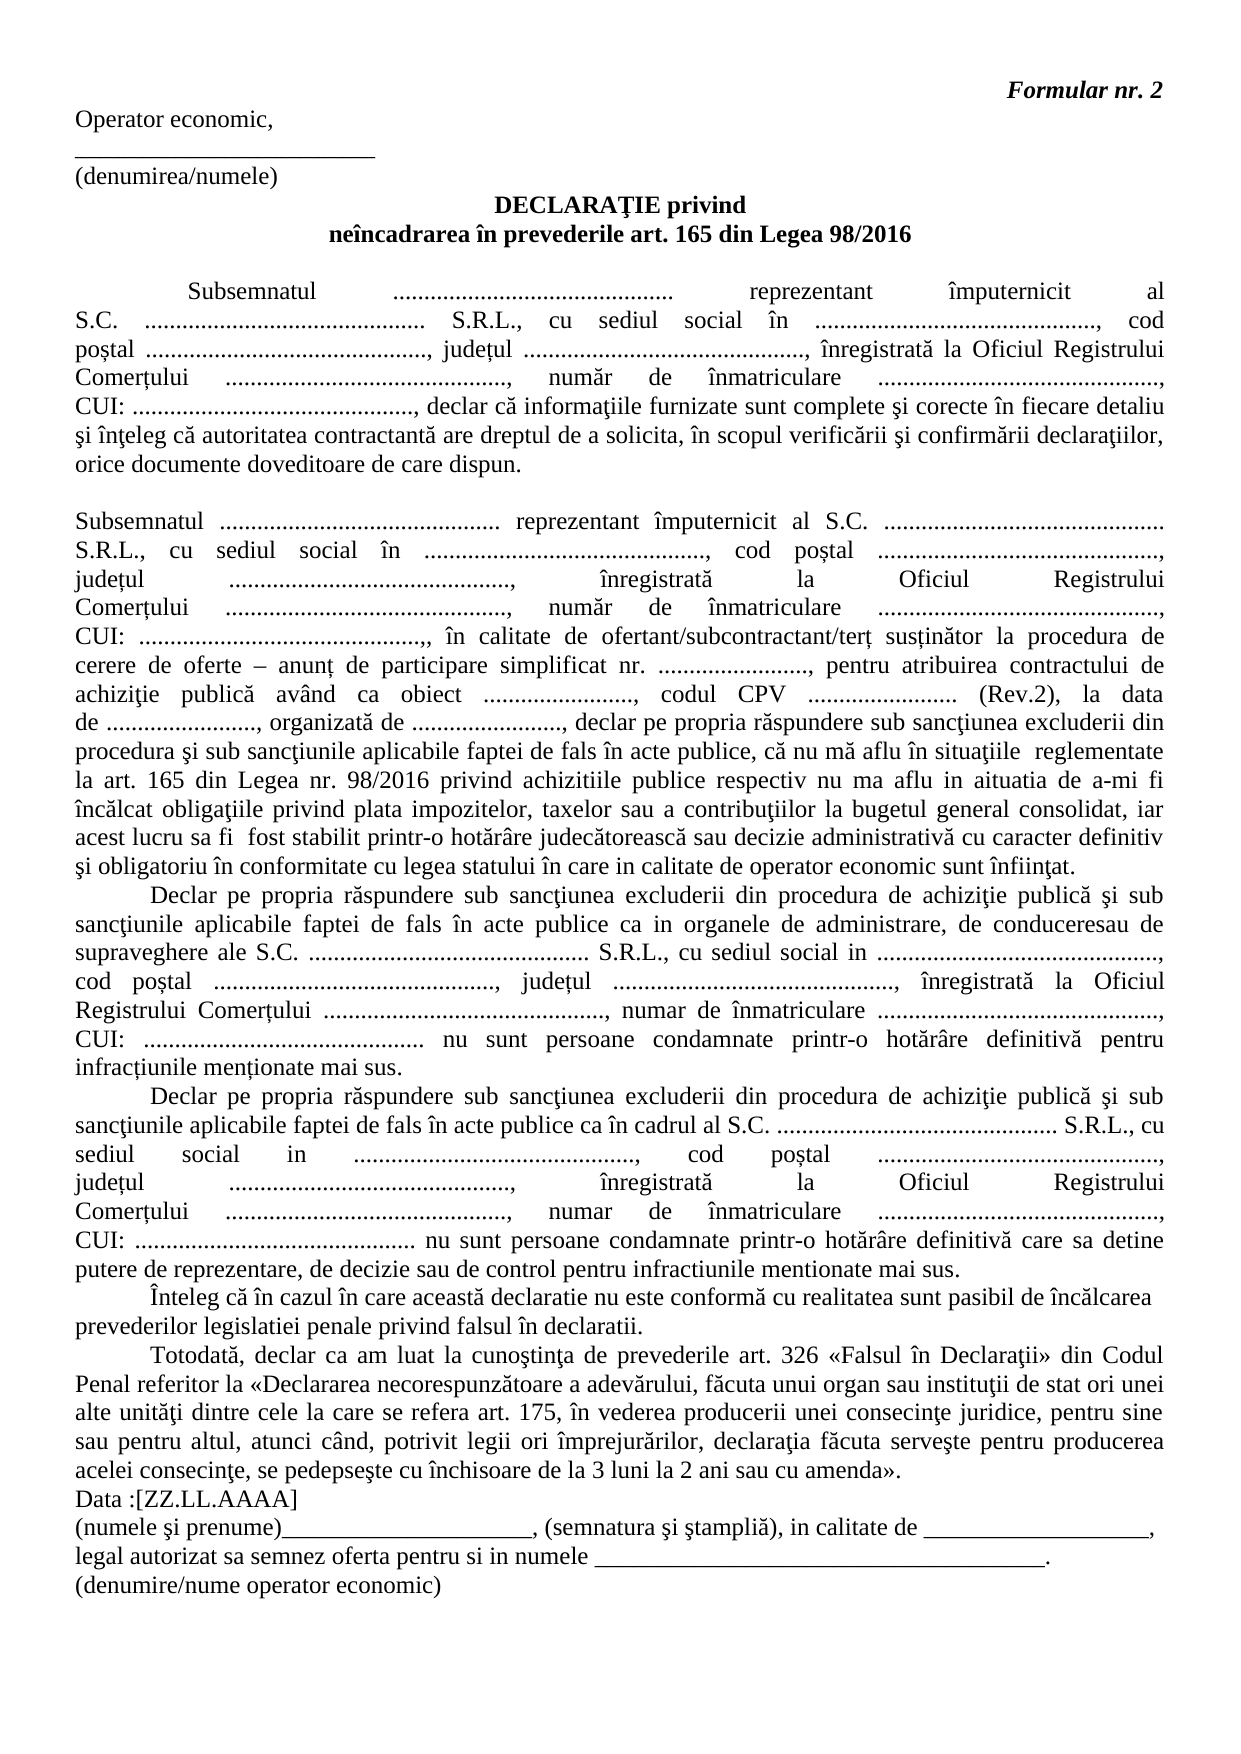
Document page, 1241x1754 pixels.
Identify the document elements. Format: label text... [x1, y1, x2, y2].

text (denumirea/numele) [75, 161, 1165, 190]
text DECLARAŢIE privind [75, 190, 1165, 219]
text Data :[ZZ.LL.AAAA] [75, 1484, 1165, 1512]
text Totodată, declar ca am luat la cunoştinţa de prevederile art. 326 «Falsul în Declaraţii» din Codul Penal referitor la «Declararea necorespunzătoare a adevărului, făcuta unui organ sau instituţii de stat ori unei alte unităţi dintre cele la care se refera art. 175, în vederea producerii unei consecinţe juridice, pentru sine sau pentru altul, atunci când, potrivit legii ori împrejurărilor, declaraţia făcuta serveşte pentru producerea acelei consecinţe, se pedepseşte cu închisoare de la 3 luni la 2 ani sau cu amenda». [75, 1340, 1165, 1484]
text Operator economic, [75, 104, 1165, 132]
text (numele şi prenume)____________________, (semnatura şi ştampliă), in calitate de __________________, legal autorizat sa semnez oferta pentru si in numele ____________________________________. [75, 1512, 1165, 1570]
text neîncadrarea în prevederile art. 165 din Legea 98/2016 [75, 219, 1165, 247]
text Înteleg că în cazul în care această declaratie nu este conformă cu realitatea sunt pasibil de încălcarea prevederilor legislatiei penale privind falsul în declaratii. [75, 1282, 1165, 1340]
text ________________________ [75, 132, 1165, 161]
text Declar pe propria răspundere sub sancţiunea excluderii din procedura de achiziţie publică şi sub sancţiunile aplicabile faptei de fals în acte publice ca în cadrul al S.C. ............................................. S.R.L., cu sediul social in ............................................., cod poștal ............................................., județul ............................................., înregistrată la Oficiul Registrului Comerțului ............................................., numar de înmatriculare ............................................., CUI: ............................................. nu sunt persoane condamnate printr-o hotărâre definitivă care sa detine putere de reprezentare, de decizie sau de control pentru infractiunile mentionate mai sus. [75, 1081, 1165, 1282]
text (denumire/nume operator economic) [75, 1570, 1165, 1599]
text Declar pe propria răspundere sub sancţiunea excluderii din procedura de achiziţie publică şi sub sancţiunile aplicabile faptei de fals în acte publice ca in organele de administrare, de conduceresau de supraveghere ale S.C. ............................................. S.R.L., cu sediul social in ............................................., cod poștal ............................................., județul ............................................., înregistrată la Oficiul Registrului Comerțului ............................................., numar de înmatriculare ............................................., CUI: ............................................. nu sunt persoane condamnate printr-o hotărâre definitivă pentru infracțiunile menționate mai sus. [75, 880, 1165, 1081]
text Subsemnatul ............................................. reprezentant împuternicit al S.C. ............................................. S.R.L., cu sediul social în ............................................., cod poștal ............................................., județul ............................................., înregistrată la Oficiul Registrului Comerțului ............................................., număr de înmatriculare ............................................., CUI: .............................................,, în calitate de ofertant/subcontractant/terț susținător la procedura de cerere de oferte – anunț de participare simplificat nr. ........................, pentru atribuirea contractului de achiziţie publică având ca obiect ........................, codul CPV ........................ (Rev.2), la data de ........................, organizată de ........................, declar pe propria răspundere sub sancţiunea excluderii din procedura şi sub sancţiunile aplicabile faptei de fals în acte publice, că nu mă aflu în situaţiile reglementate la art. 165 din Legea nr. 98/2016 privind achizitiile publice respectiv nu ma aflu in aituatia de a-mi fi încălcat obligaţiile privind plata impozitelor, taxelor sau a contribuţiilor la bugetul general consolidat, iar acest lucru sa fi fost stabilit printr-o hotărâre judecătorească sau decizie administrativă cu caracter definitiv şi obligatoriu în conformitate cu legea statului în care in calitate de operator economic sunt înfiinţat. [75, 506, 1165, 880]
text Formular nr. 2 [75, 75, 1165, 104]
text Subsemnatul ............................................. reprezentant împuternicit al S.C. ............................................. S.R.L., cu sediul social în ............................................., cod poștal ............................................., județul ............................................., înregistrată la Oficiul Registrului Comerțului ............................................., număr de înmatriculare ............................................., CUI: ............................................., declar că informaţiile furnizate sunt complete şi corecte în fiecare detaliu şi înţeleg că autoritatea contractantă are dreptul de a solicita, în scopul verificării şi confirmării declaraţiilor, orice documente doveditoare de care dispun. [75, 276, 1165, 477]
